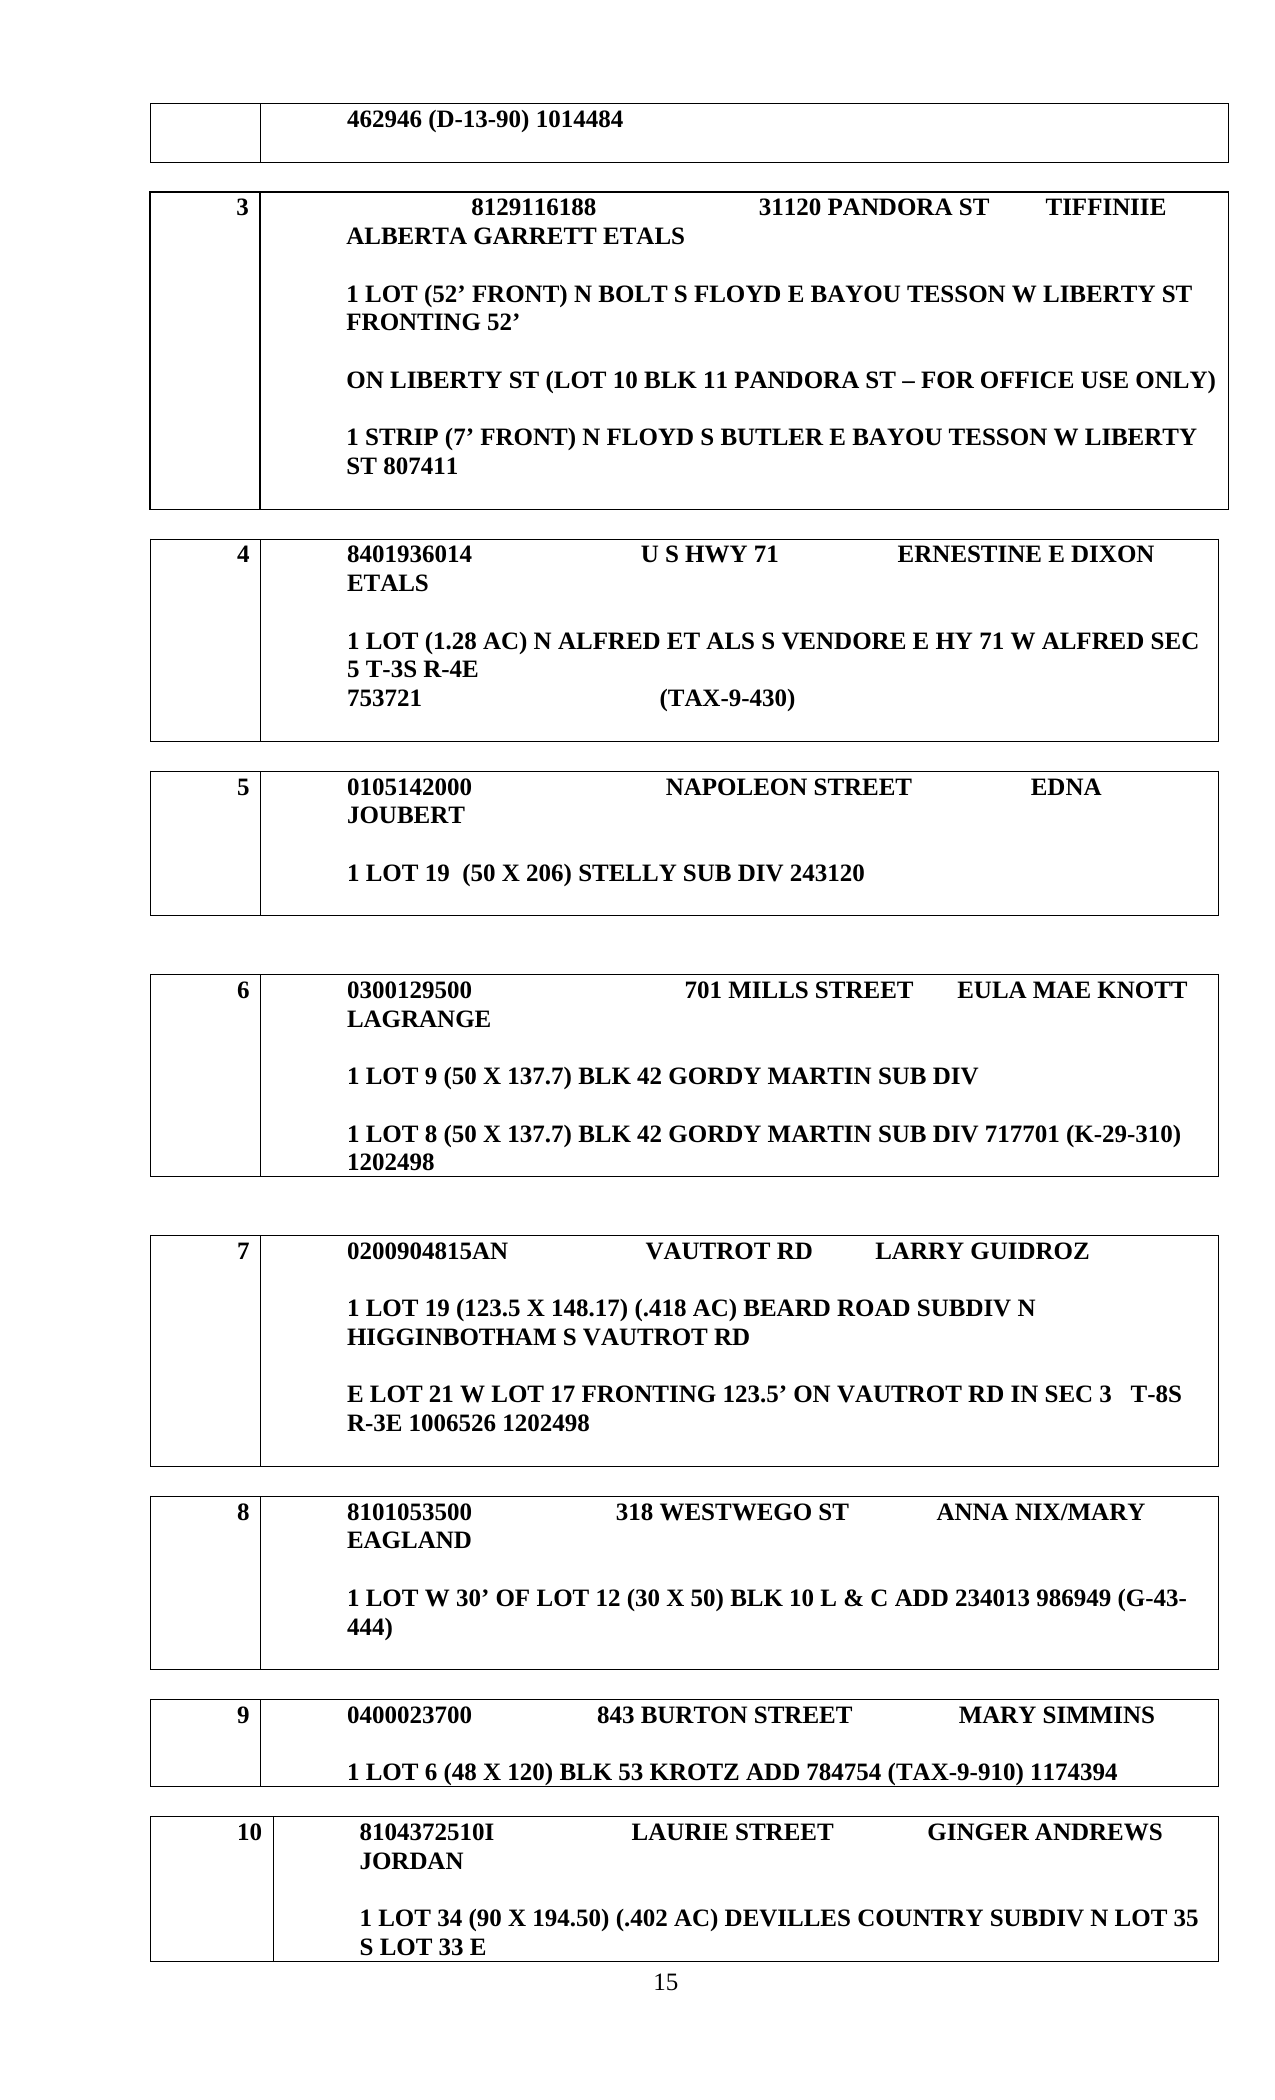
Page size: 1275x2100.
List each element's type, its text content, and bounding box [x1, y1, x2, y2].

table_header 3 [151, 193, 259, 509]
table_header 8 [151, 1497, 260, 1669]
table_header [274, 1817, 1218, 1961]
table_header 5 [151, 772, 260, 915]
table_header 0400023700 843 BURTON STREET MARY SIMMINS 1 LOT 6 (48 X 120) BLK 53 KROTZ ADD 784754 (TAX-9-910) 1174394 [261, 1700, 1218, 1786]
table_header 0200904815AN VAUTROT RD LARRY GUIDROZ 1 LOT 19 (123.5 X 148.17) (.418 AC) BEARD ROAD SUBDIV N HIGGINBOTHAM S VAUTROT RD E LOT 21 W LOT 17 FRONTING 123.5’ ON VAUTROT RD IN SEC 3 T-8S R-3E 1006526 1202498 [261, 1236, 1218, 1466]
table_header 8101053500 318 WESTWEGO ST ANNA NIX/MARY EAGLAND 1 LOT W 30’ OF LOT 12 (30 X 50) BLK 10 L & C ADD 234013 986949 (G-43-444) [261, 1497, 1218, 1669]
table_header 4 [151, 540, 260, 741]
table_header 10 [151, 1817, 273, 1961]
table_header 0300129500 701 MILLS STREET EULA MAE KNOTT LAGRANGE 1 LOT 9 (50 X 137.7) BLK 42 GORDY MARTIN SUB DIV 1 LOT 8 (50 X 137.7) BLK 42 GORDY MARTIN SUB DIV 717701 (K-29-310) 1202498 [261, 975, 1218, 1176]
table_header 8401936014 U S HWY 71 ERNESTINE E DIXON ETALS 1 LOT (1.28 AC) N ALFRED ET ALS S VENDORE E HY 71 W ALFRED SEC 5 T-3S R-4E 753721 (TAX-9-430) [261, 540, 1218, 741]
table_header 8129116188 31120 PANDORA ST TIFFINIIE ALBERTA GARRETT ETALS 1 LOT (52’ FRONT) N BOLT S FLOYD E BAYOU TESSON W LIBERTY ST FRONTING 52’ ON LIBERTY ST (LOT 10 BLK 11 PANDORA ST – FOR OFFICE USE ONLY) 1 STRIP (7’ FRONT) N FLOYD S BUTLER E BAYOU TESSON W LIBERTY ST 807411 [261, 193, 1228, 509]
table_header 6 [151, 975, 260, 1176]
table_header 0105142000 NAPOLEON STREET EDNA JOUBERT 1 LOT 19 (50 X 206) STELLY SUB DIV 243120 [261, 772, 1218, 915]
table_header 7 [151, 1236, 260, 1466]
table_header 2 [151, 104, 260, 162]
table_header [261, 104, 1228, 162]
table_header 9 [151, 1700, 260, 1786]
